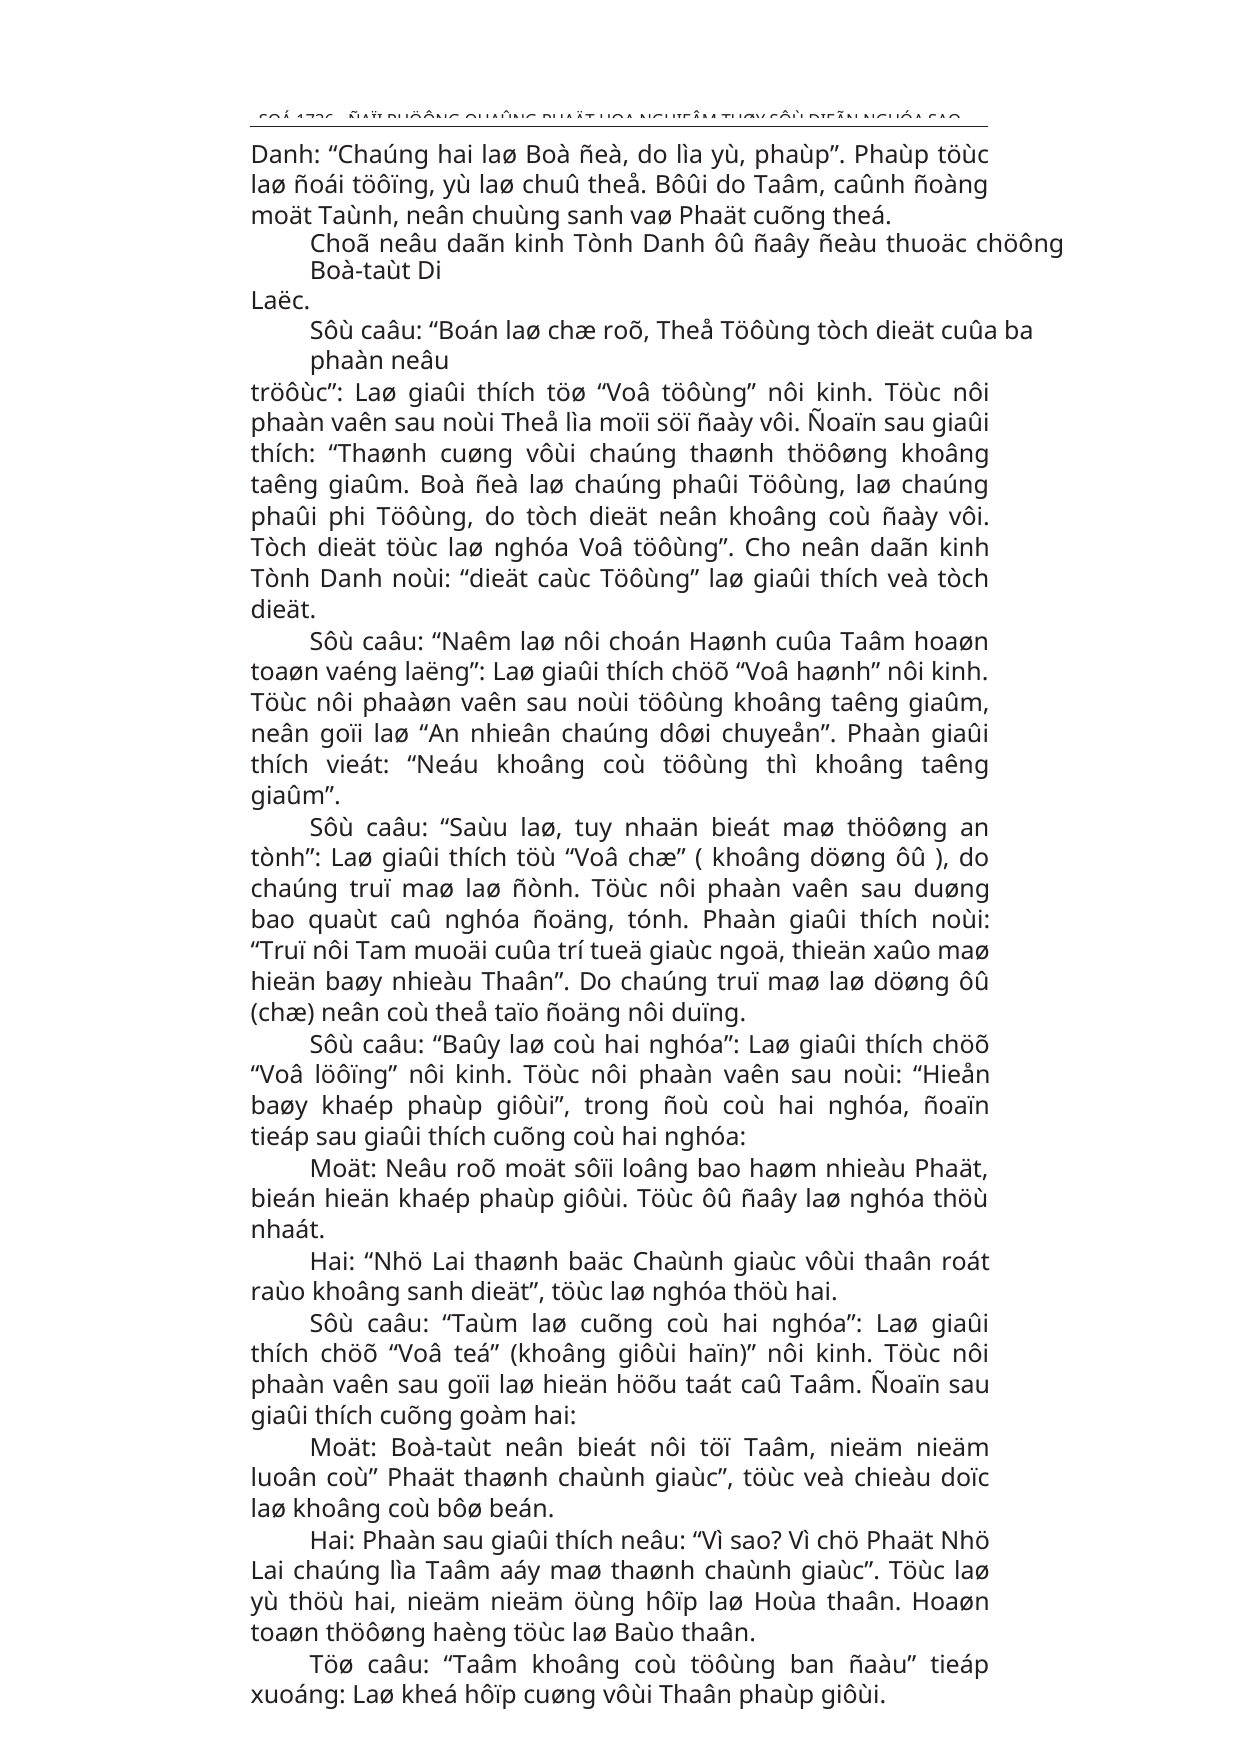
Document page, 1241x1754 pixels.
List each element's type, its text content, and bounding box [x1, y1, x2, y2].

text Sôù caâu: “Taùm laø cuõng coù hai nghóa”: Laø giaûi thích chöõ “Voâ teá” (khoâng giôùi haïn)” nôi kinh. Töùc nôi phaàn vaên sau goïi laø hieän höõu taát caû Taâm. Ñoaïn sau giaûi thích cuõng goàm hai: [250, 1308, 990, 1432]
text Choã neâu daãn kinh Tònh Danh ôû ñaây ñeàu thuoäc chöông Boà-taùt Di [309, 231, 1065, 284]
text Hai: “Nhö Lai thaønh baäc Chaùnh giaùc vôùi thaân roát raùo khoâng sanh dieät”, töùc laø nghóa thöù hai. [250, 1246, 990, 1308]
text Hai: Phaàn sau giaûi thích neâu: “Vì sao? Vì chö Phaät Nhö Lai chaúng lìa Taâm aáy maø thaønh chaùnh giaùc”. Töùc laø yù thöù hai, nieäm nieäm öùng hôïp laø Hoùa thaân. Hoaøn toaøn thöôøng haèng töùc laø Baùo thaân. [250, 1525, 990, 1649]
text Moät: Neâu roõ moät sôïi loâng bao haøm nhieàu Phaät, bieán hieän khaép phaùp giôùi. Töùc ôû ñaây laø nghóa thöù nhaát. [250, 1153, 990, 1246]
text Danh: “Chaúng hai laø Boà ñeà, do lìa yù, phaùp”. Phaùp töùc laø ñoái töôïng, yù laø chuû theå. Bôûi do Taâm, caûnh ñoàng moät Taùnh, neân chuùng sanh vaø Phaät cuõng theá. [250, 138, 990, 231]
text Moät: Boà-taùt neân bieát nôi töï Taâm, nieäm nieäm luoân coù” Phaät thaønh chaùnh giaùc”, töùc veà chieàu doïc laø khoâng coù bôø beán. [250, 1432, 990, 1525]
text tröôùc”: Laø giaûi thích töø “Voâ töôùng” nôi kinh. Töùc nôi phaàn vaên sau noùi Theå lìa moïi söï ñaày vôi. Ñoaïn sau giaûi thích: “Thaønh cuøng vôùi chaúng thaønh thöôøng khoâng taêng giaûm. Boà ñeà laø chaúng phaûi Töôùng, laø chaúng phaûi phi Töôùng, do tòch dieät neân khoâng coù ñaày vôi. Tòch dieät töùc laø nghóa Voâ töôùng”. Cho neân daãn kinh Tònh Danh noùi: “dieät caùc Töôùng” laø giaûi thích veà tòch dieät. [250, 377, 990, 625]
text Sôù caâu: “Saùu laø, tuy nhaän bieát maø thöôøng an tònh”: Laø giaûi thích töù “Voâ chæ” ( khoâng döøng ôû ), do chaúng truï maø laø ñònh. Töùc nôi phaàn vaên sau duøng bao quaùt caû nghóa ñoäng, tónh. Phaàn giaûi thích noùi: “Truï nôi Tam muoäi cuûa trí tueä giaùc ngoä, thieän xaûo maø hieän baøy nhieàu Thaân”. Do chaúng truï maø laø döøng ôû (chæ) neân coù theå taïo ñoäng nôi duïng. [250, 812, 990, 1029]
text Laëc. [250, 284, 1065, 316]
text Sôù caâu: “Baûy laø coù hai nghóa”: Laø giaûi thích chöõ “Voâ löôïng” nôi kinh. Töùc nôi phaàn vaên sau noùi: “Hieån baøy khaép phaùp giôùi”, trong ñoù coù hai nghóa, ñoaïn tieáp sau giaûi thích cuõng coù hai nghóa: [250, 1029, 990, 1153]
text Töø caâu: “Taâm khoâng coù töôùng ban ñaàu” tieáp xuoáng: Laø kheá hôïp cuøng vôùi Thaân phaùp giôùi. [250, 1649, 990, 1711]
text Sôù caâu: “Boán laø chæ roõ, Theå Töôùng tòch dieät cuûa ba phaàn neâu [309, 316, 1065, 375]
text Sôù caâu: “Naêm laø nôi choán Haønh cuûa Taâm hoaøn toaøn vaéng laëng”: Laø giaûi thích chöõ “Voâ haønh” nôi kinh. Töùc nôi phaàøn vaên sau noùi töôùng khoâng taêng giaûm, neân goïi laø “An nhieân chaúng dôøi chuyeån”. Phaàn giaûi thích vieát: “Neáu khoâng coù töôùng thì khoâng taêng giaûm”. [250, 625, 990, 812]
